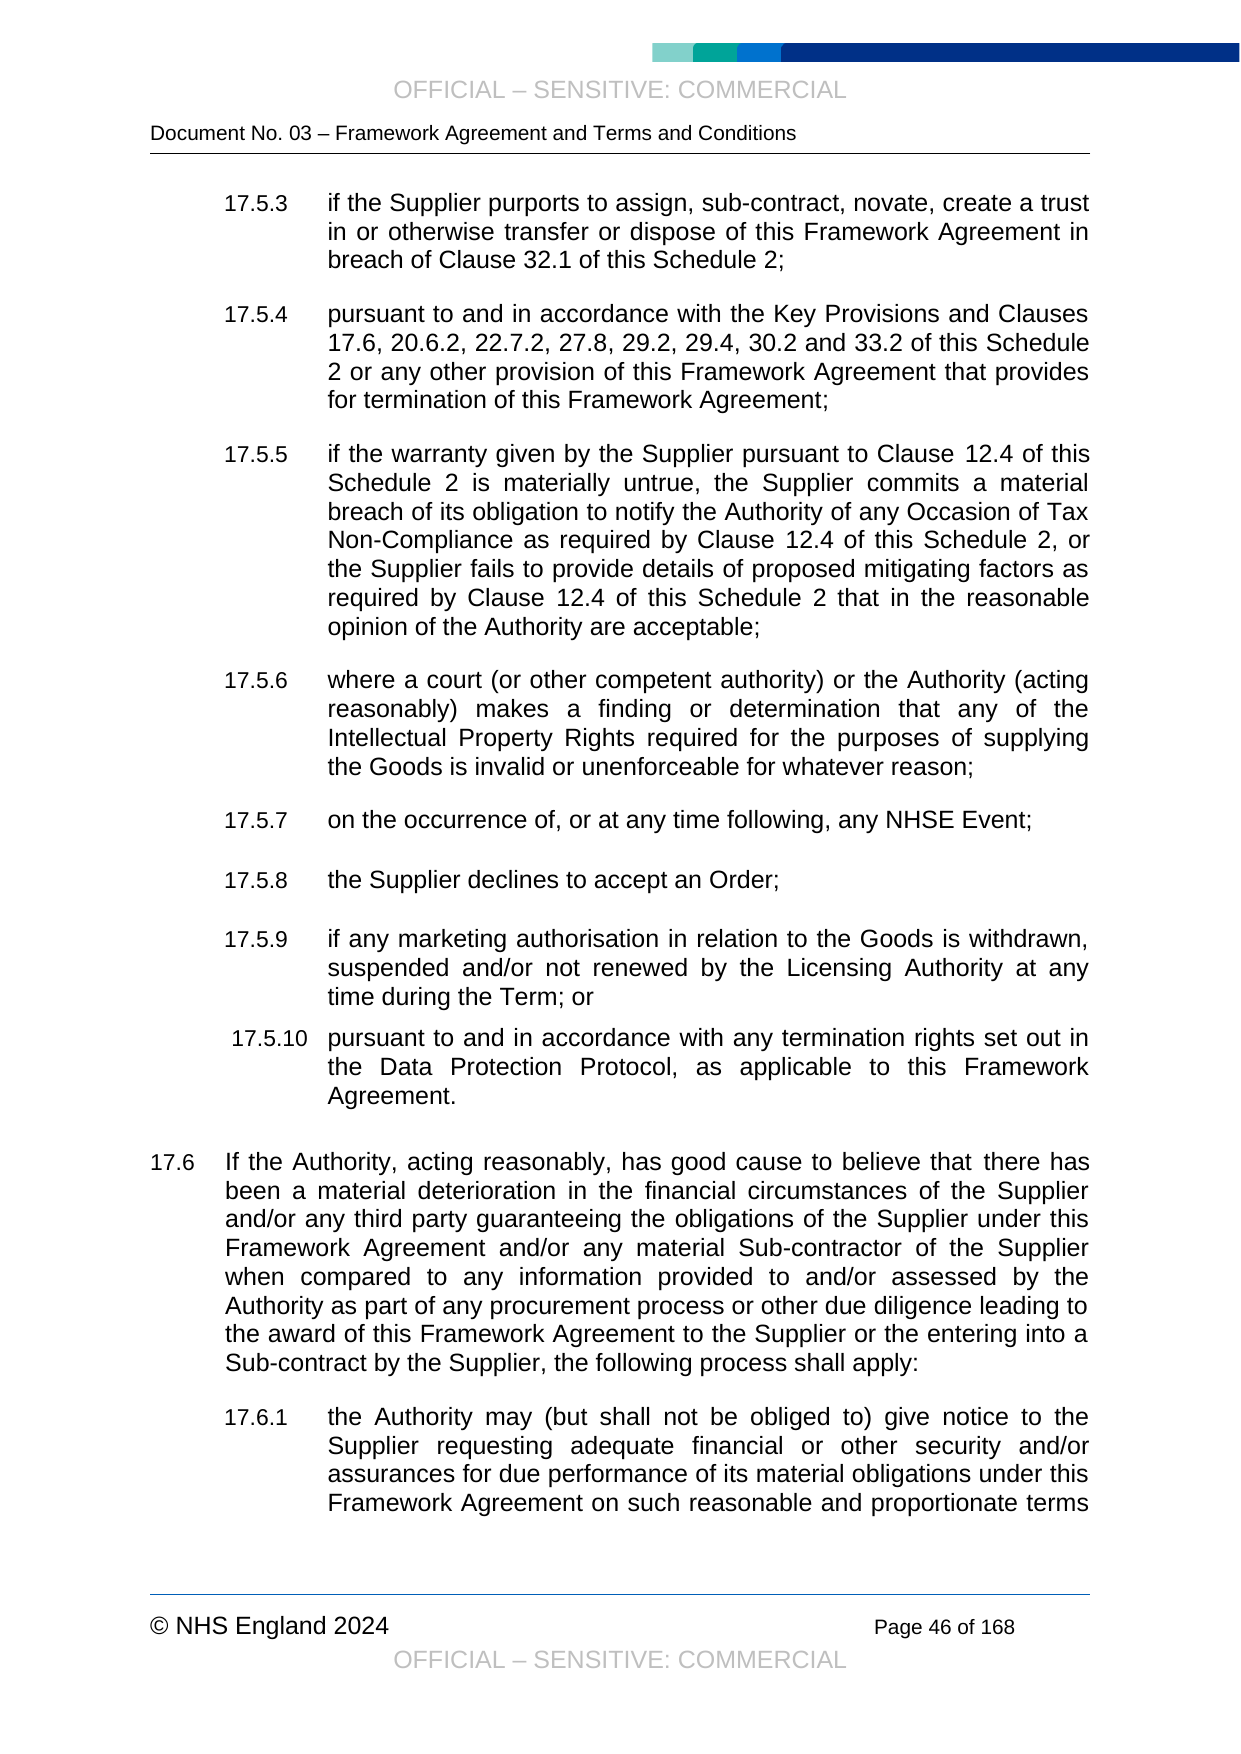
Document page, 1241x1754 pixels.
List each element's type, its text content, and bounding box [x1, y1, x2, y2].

subtitle pursuant to and in accordance with the Key Provisions and Clauses 17.6, 20.6.2, 22.7.2, 27.8, 29.2, 29.4, 30.2 and 33.2 of this Schedule 2 or any other provision of this Framework Agreement that provides for termination of this Framework Agreement; [224, 299, 1090, 414]
subtitle on the occurrence of, or at any time following, any NHSE Event; [224, 805, 1090, 834]
subtitle pursuant to and in accordance with any termination rights set out in the Data Protection Protocol, as applicable to this Framework Agreement. [231, 1023, 1090, 1109]
subtitle If the Authority, acting reasonably, has good cause to believe that there has been a material deterioration in the financial circumstances of the Supplier and/or any third party guaranteeing the obligations of the Supplier under this Framework Agreement and/or any material Sub-contractor of the Supplier when compared to any information provided to and/or assessed by the Authority as part of any procurement process or other due diligence leading to the award of this Framework Agreement to the Supplier or the entering into a Sub-contract by the Supplier, the following process shall apply: [150, 1147, 1090, 1377]
subtitle the Supplier declines to accept an Order; [224, 865, 1090, 894]
subtitle if the Supplier purports to assign, sub-contract, novate, create a trust in or otherwise transfer or dispose of this Framework Agreement in breach of Clause 32.1 of this Schedule 2; [224, 188, 1090, 274]
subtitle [224, 1402, 1090, 1517]
subtitle where a court (or other competent authority) or the Authority (acting reasonably) makes a finding or determination that any of the Intellectual Property Rights required for the purposes of supplying the Goods is invalid or unenforceable for whatever reason; [224, 665, 1090, 780]
subtitle if any marketing authorisation in relation to the Goods is withdrawn, suspended and/or not renewed by the Licensing Authority at any time during the Term; or [224, 924, 1090, 1011]
subtitle if the warranty given by the Supplier pursuant to Clause 12.4 of this Schedule 2 is materially untrue, the Supplier commits a material breach of its obligation to notify the Authority of any Occasion of Tax Non-Compliance as required by Clause 12.4 of this Schedule 2, or the Supplier fails to provide details of proposed mitigating factors as required by Clause 12.4 of this Schedule 2 that in the reasonable opinion of the Authority are acceptable; [224, 439, 1090, 640]
